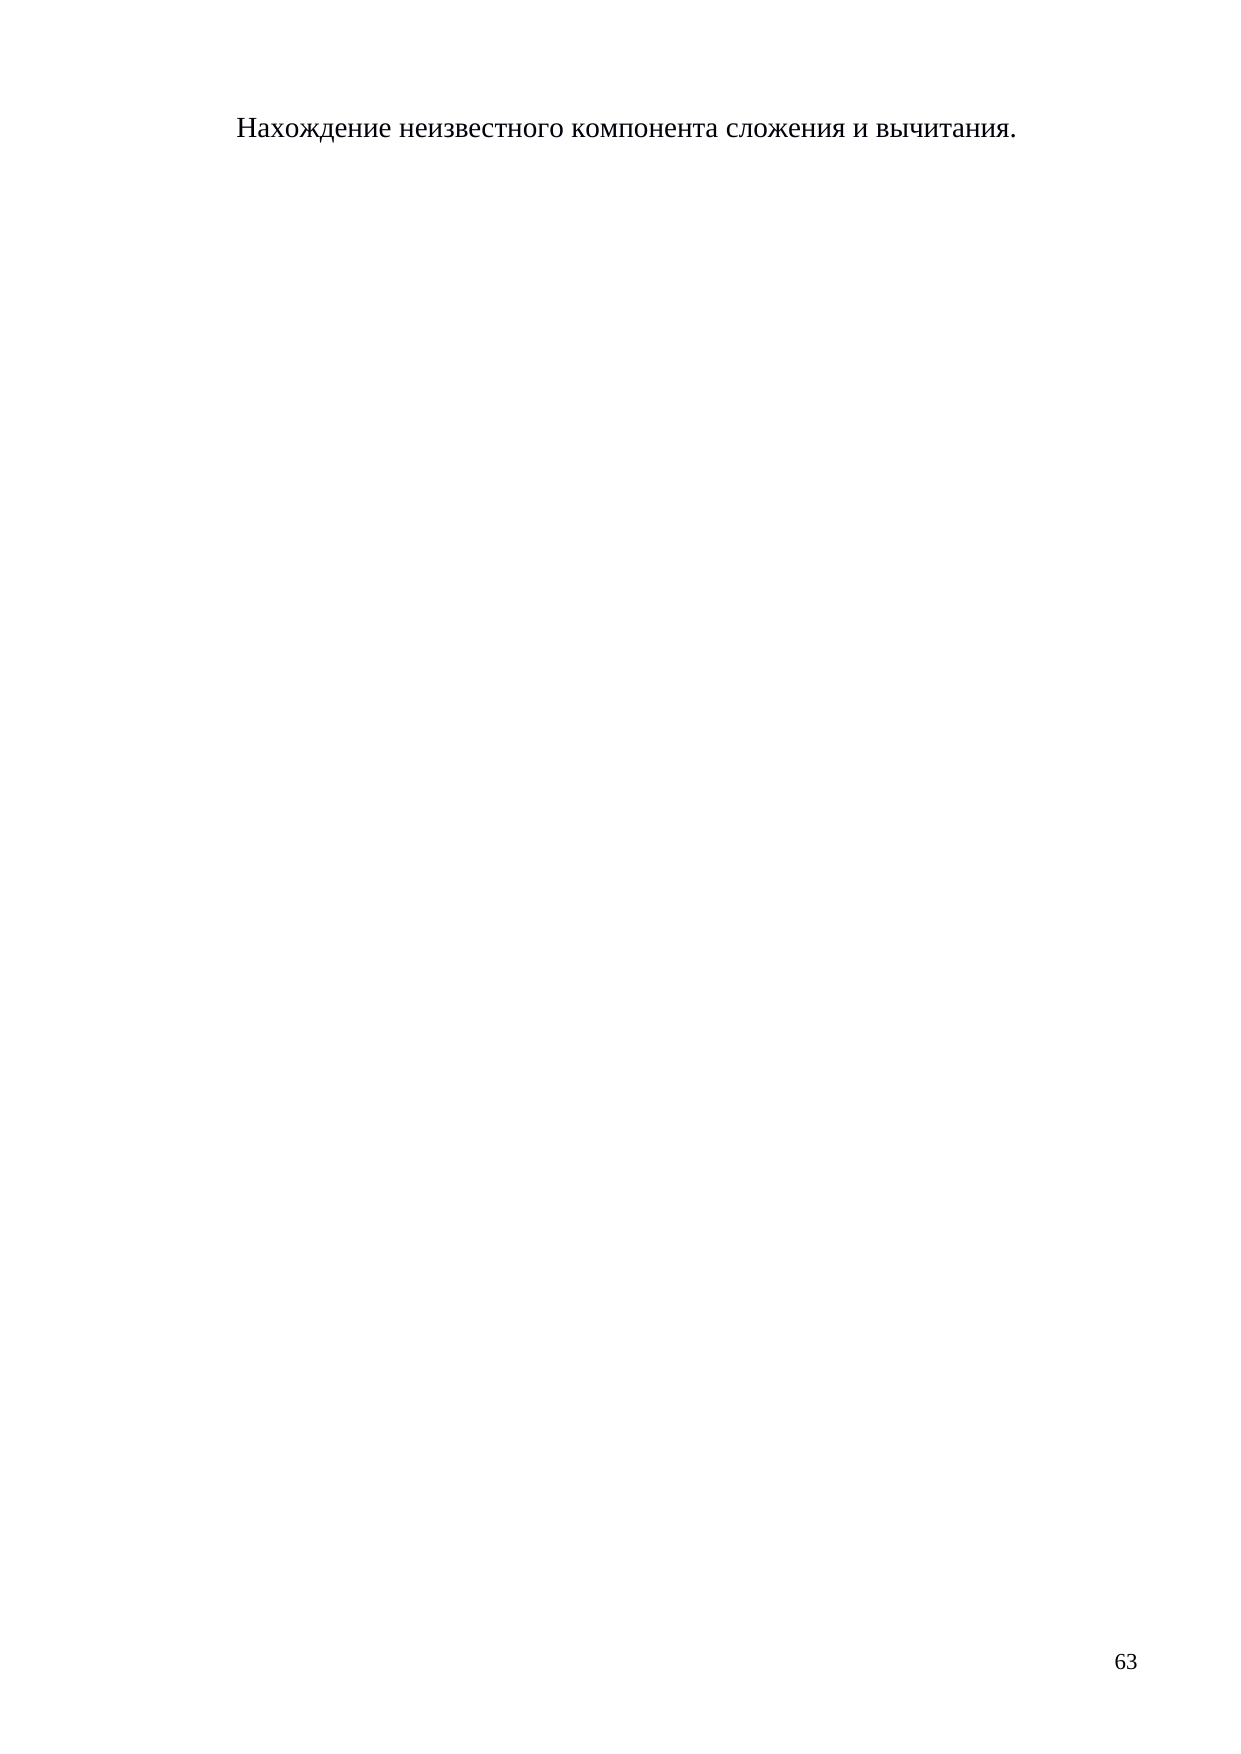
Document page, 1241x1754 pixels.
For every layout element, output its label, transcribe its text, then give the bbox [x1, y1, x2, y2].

text Нахождение неизвестного компонента сложения и вычитания. [236, 110, 1232, 144]
